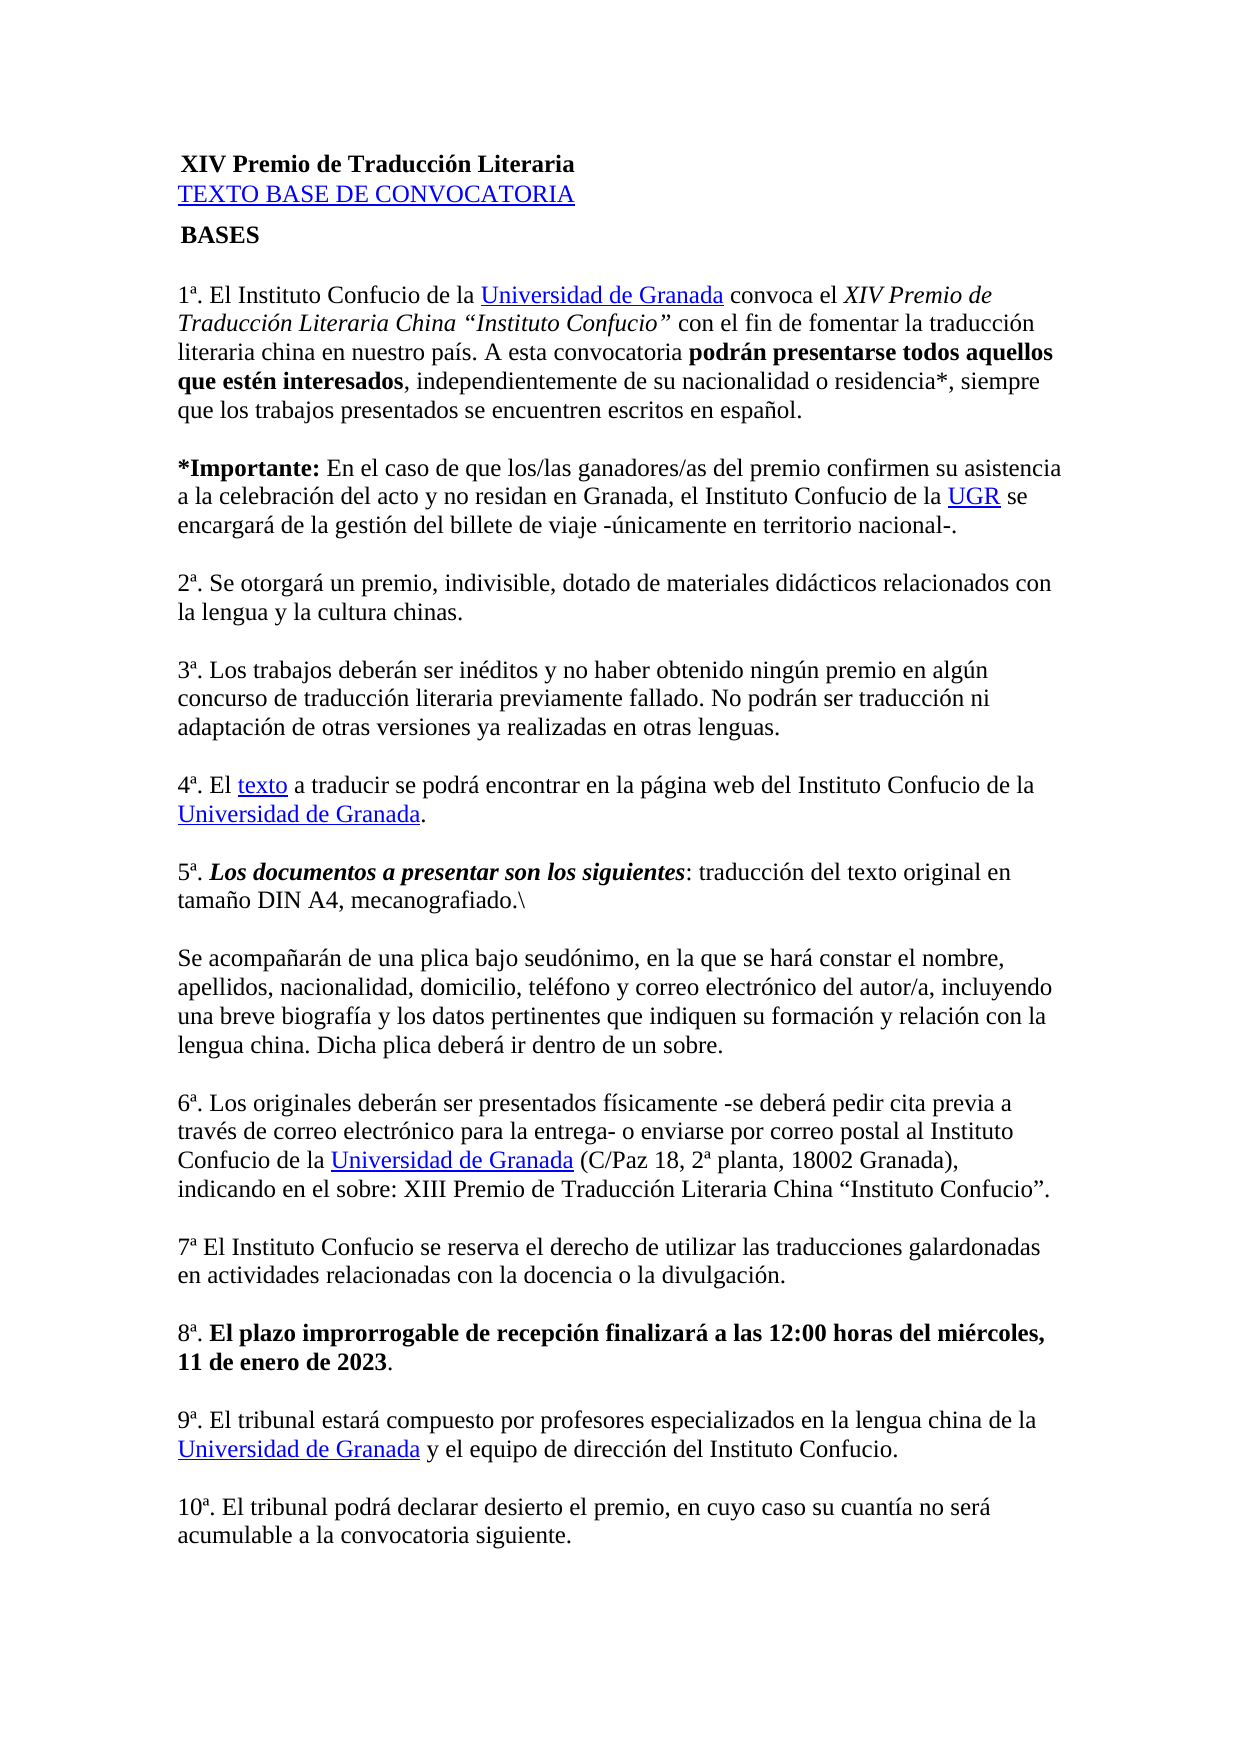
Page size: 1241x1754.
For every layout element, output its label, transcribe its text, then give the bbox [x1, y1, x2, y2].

text 10ª. El tribunal podrá declarar desierto el premio, en cuyo caso su cuantía no será acumulable a la convocatoria siguiente. [177, 1492, 1063, 1549]
text 9ª. El tribunal estará compuesto por profesores especializados en la lengua china de la Universidad de Granada y el equipo de dirección del Instituto Confucio. [177, 1405, 1063, 1463]
table_header BASES [176, 219, 264, 251]
text *Importante: En el caso de que los/las ganadores/as del premio confirmen su asistencia a la celebración del acto y no residan en Granada, el Instituto Confucio de la UGR se encargará de la gestión del billete de viaje -únicamente en territorio nacional-. [177, 453, 1063, 539]
text 5ª. Los documentos a presentar son los siguientes: traducción del texto original en tamaño DIN A4, mecanografiado.\ [177, 857, 1063, 914]
text 7ª El Instituto Confucio se reserva el derecho de utilizar las traducciones galardonadas en actividades relacionadas con la docencia o la divulgación. [177, 1232, 1063, 1289]
text 2ª. Se otorgará un premio, indivisible, dotado de materiales didácticos relacionados con la lengua y la cultura chinas. [177, 568, 1063, 626]
text 1ª. El Instituto Confucio de la Universidad de Granada convoca el XIV Premio de Traducción Literaria China “Instituto Confucio” con el fin de fomentar la traducción literaria china en nuestro país. A esta convocatoria podrán presentarse todos aquellos que estén interesados, independientemente de su nacionalidad o residencia*, siempre que los trabajos presentados se encuentren escritos en español. [177, 280, 1063, 423]
table_header XIV Premio de Traducción Literaria [176, 148, 579, 179]
text 4ª. El texto a traducir se podrá encontrar en la página web del Instituto Confucio de la Universidad de Granada. [177, 770, 1063, 828]
text Se acompañarán de una plica bajo seudónimo, en la que se hará constar el nombre, apellidos, nacionalidad, domicilio, teléfono y correo electrónico del autor/a, incluyendo una breve biografía y los datos pertinentes que indiquen su formación y relación con la lengua china. Dicha plica deberá ir dentro de un sobre. [177, 943, 1063, 1058]
text TEXTO BASE DE CONVOCATORIA [177, 179, 1063, 208]
text 8ª. El plazo improrrogable de recepción finalizará a las 12:00 horas del miércoles, 11 de enero de 2023. [177, 1318, 1063, 1376]
text 6ª. Los originales deberán ser presentados físicamente -se deberá pedir cita previa a través de correo electrónico para la entrega- o enviarse por correo postal al Instituto Confucio de la Universidad de Granada (C/Paz 18, 2ª planta, 18002 Granada), indicando en el sobre: XIII Premio de Traducción Literaria China “Instituto Confucio”. [177, 1088, 1063, 1203]
text 3ª. Los trabajos deberán ser inéditos y no haber obtenido ningún premio en algún concurso de traducción literaria previamente fallado. No podrán ser traducción ni adaptación de otras versiones ya realizadas en otras lenguas. [177, 655, 1063, 741]
